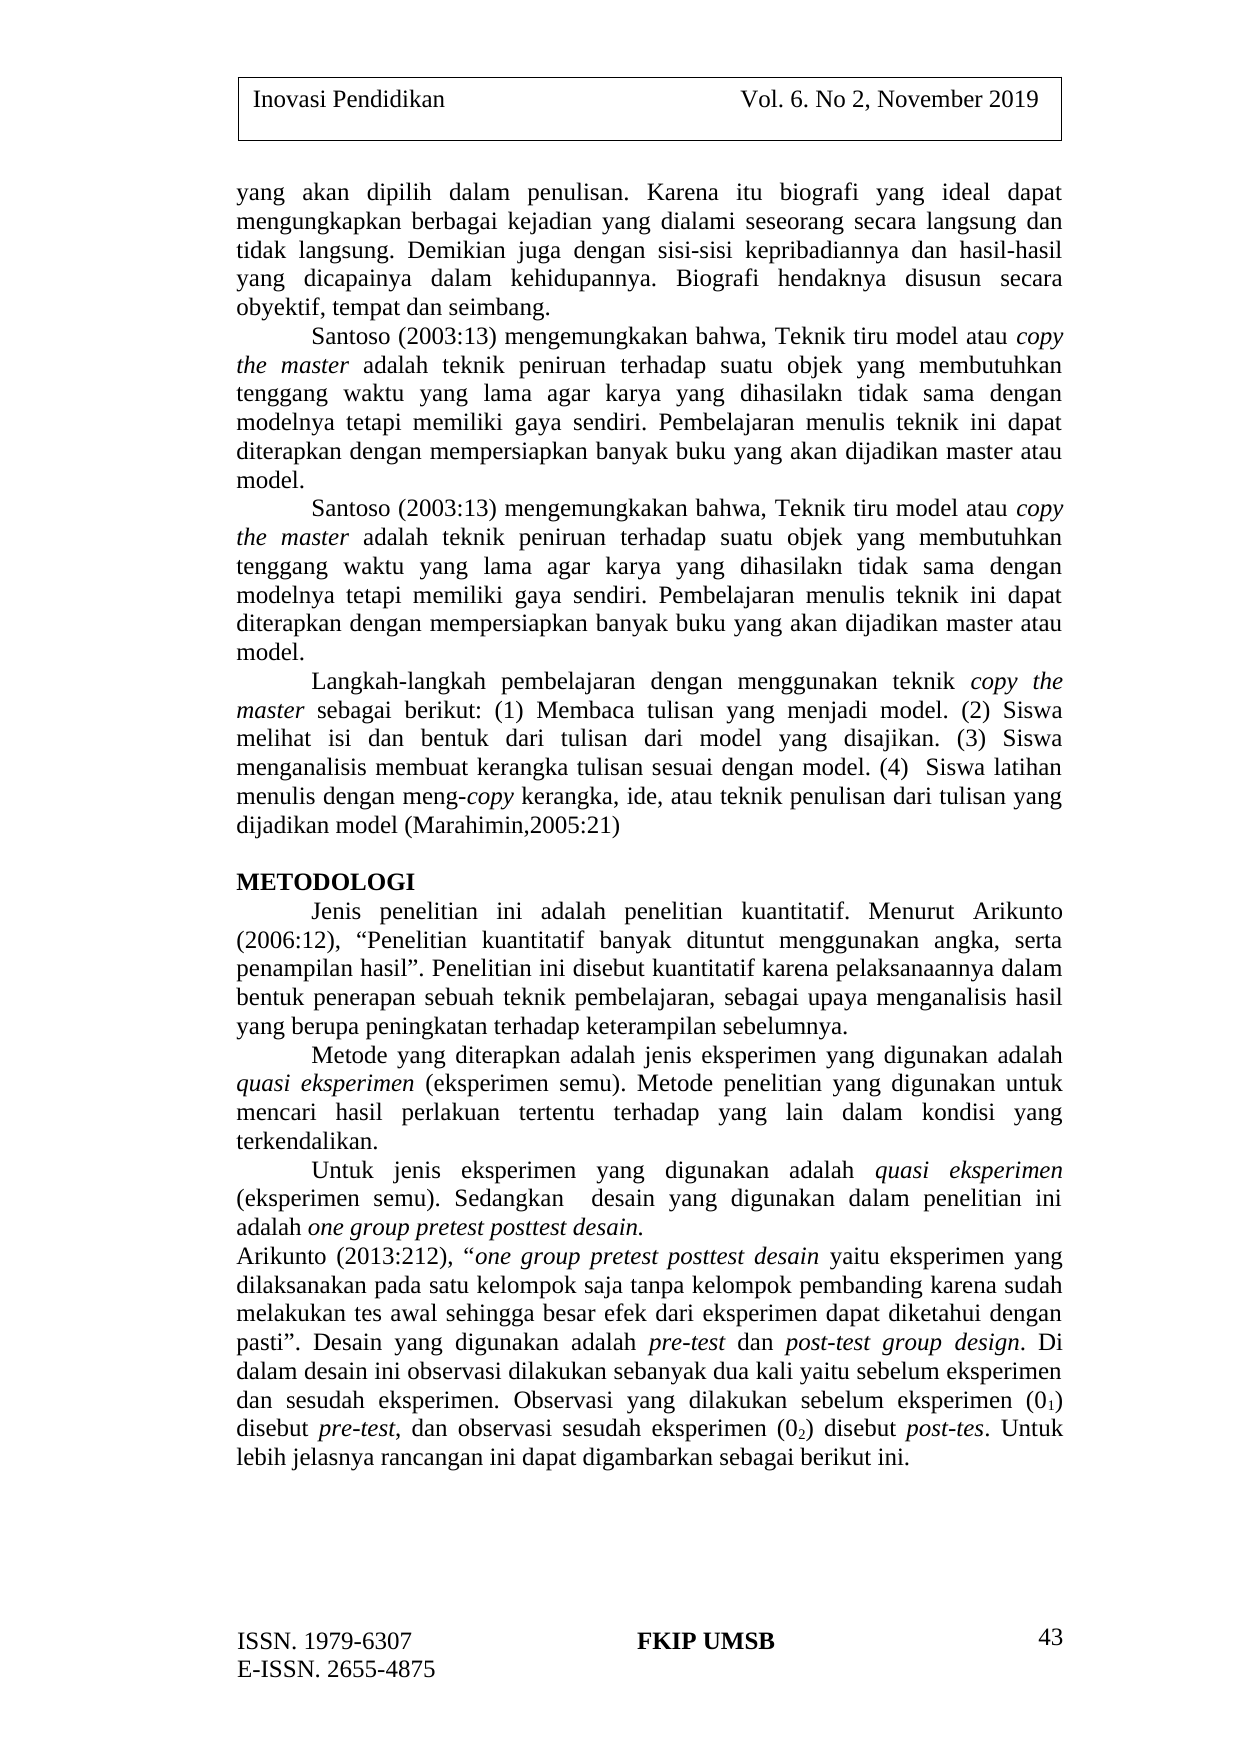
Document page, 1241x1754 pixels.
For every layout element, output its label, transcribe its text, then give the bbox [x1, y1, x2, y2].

text Untuk jenis eksperimen yang digunakan adalah quasi eksperimen (eksperimen semu). Sedangkan desain yang digunakan dalam penelitian ini adalah one group pretest posttest desain. [236, 1155, 1063, 1241]
text Jenis penelitian ini adalah penelitian kuantitatif. Menurut Arikunto (2006:12), “Penelitian kuantitatif banyak dituntut menggunakan angka, serta penampilan hasil”. Penelitian ini disebut kuantitatif karena pelaksanaannya dalam bentuk penerapan sebuah teknik pembelajaran, sebagai upaya menganalisis hasil yang berupa peningkatan terhadap keterampilan sebelumnya. [236, 896, 1063, 1040]
list Santoso (2003:13) mengemungkakan bahwa, Teknik tiru model atau copy the master adalah teknik peniruan terhadap suatu objek yang membutuhkan tenggang waktu yang lama agar karya yang dihasilakn tidak sama dengan modelnya tetapi memiliki gaya sendiri. Pembelajaran menulis teknik ini dapat diterapkan dengan mempersiapkan banyak buku yang akan dijadikan master atau model. [236, 493, 1063, 666]
list Santoso (2003:13) mengemungkakan bahwa, Teknik tiru model atau copy the master adalah teknik peniruan terhadap suatu objek yang membutuhkan tenggang waktu yang lama agar karya yang dihasilakn tidak sama dengan modelnya tetapi memiliki gaya sendiri. Pembelajaran menulis teknik ini dapat diterapkan dengan mempersiapkan banyak buku yang akan dijadikan master atau model. [236, 321, 1063, 493]
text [236, 177, 1063, 321]
text Arikunto (2013:212), “one group pretest posttest desain yaitu eksperimen yang dilaksanakan pada satu kelompok saja tanpa kelompok pembanding karena sudah melakukan tes awal sehingga besar efek dari eksperimen dapat diketahui dengan pasti”. Desain yang digunakan adalah pre-test dan post-test group design. Di dalam desain ini observasi dilakukan sebanyak dua kali yaitu sebelum eksperimen dan sesudah eksperimen. Observasi yang dilakukan sebelum eksperimen (01) disebut pre-test, dan observasi sesudah eksperimen (02) disebut post-tes. Untuk lebih jelasnya rancangan ini dapat digambarkan sebagai berikut ini. [236, 1241, 1063, 1471]
subtitle METODOLOGI [236, 867, 1063, 896]
text Langkah-langkah pembelajaran dengan menggunakan teknik copy the master sebagai berikut: (1) Membaca tulisan yang menjadi model. (2) Siswa melihat isi dan bentuk dari tulisan dari model yang disajikan. (3) Siswa menganalisis membuat kerangka tulisan sesuai dengan model. (4) Siswa latihan menulis dengan meng-copy kerangka, ide, atau teknik penulisan dari tulisan yang dijadikan model (Marahimin,2005:21) [236, 666, 1063, 838]
text Metode yang diterapkan adalah jenis eksperimen yang digunakan adalah quasi eksperimen (eksperimen semu). Metode penelitian yang digunakan untuk mencari hasil perlakuan tertentu terhadap yang lain dalam kondisi yang terkendalikan. [236, 1040, 1063, 1155]
